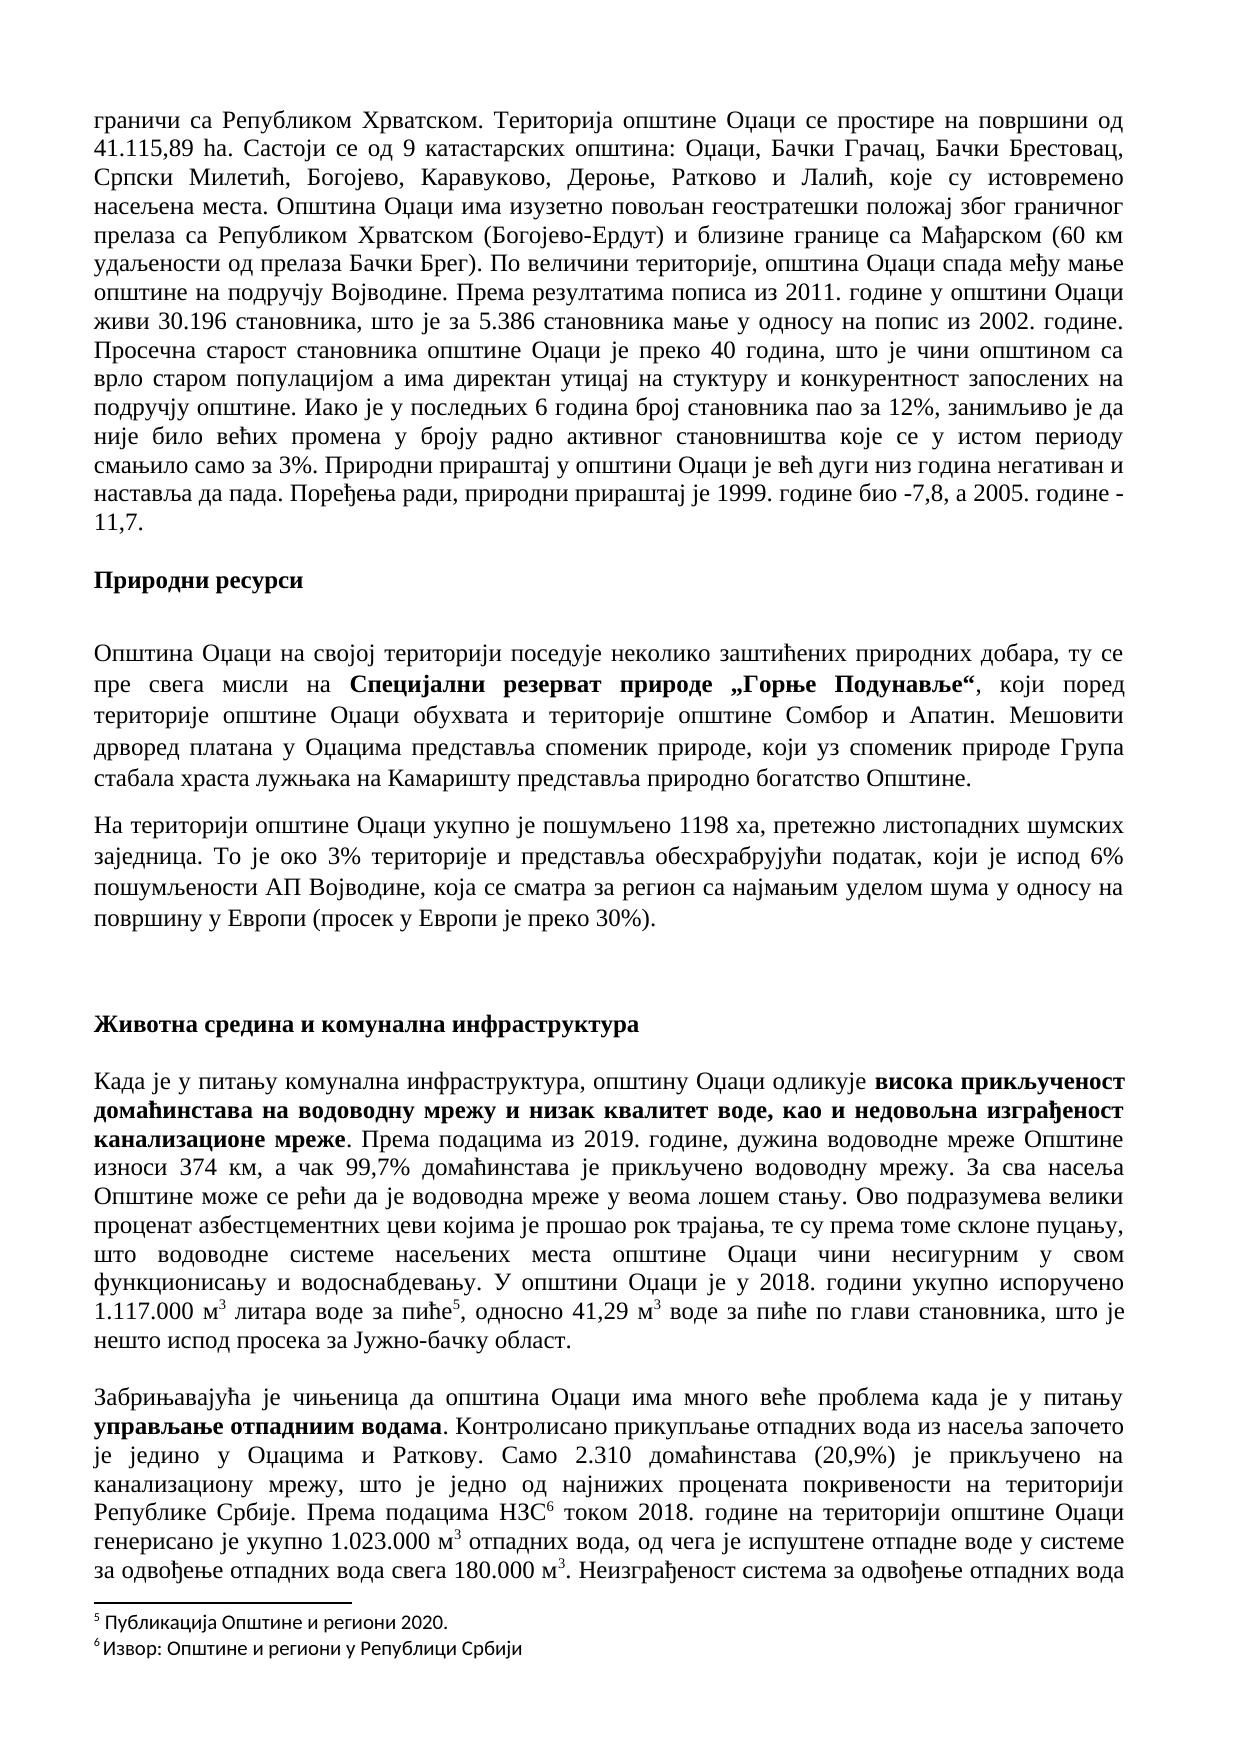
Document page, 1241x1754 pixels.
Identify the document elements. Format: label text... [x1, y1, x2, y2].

text Када је у питању комунална инфраструктура, општину Оџаци одликује висока прикљученост домаћинстава на водоводну мрежу и низак квалитет воде, као и недовољна изграђеност канализационе мреже. Према подацима из 2019. године, дужина водоводне мреже Општине износи 374 км, а чак 99,7% домаћинстава је прикључено водоводну мрежу. За сва насеља Општине може се рећи да је водоводна мреже у веома лошем стању. Ово подразумева велики проценат азбестцементних цеви којима је прошао рок трајања, те су према томе склоне пуцању, што водоводне системе насељених места општине Оџаци чини несигурним у свом функционисању и водоснабдевању. У општини Оџаци је у 2018. години укупно испоручено 1.117.000 м3 литара воде за пиће, односно 41,29 м3 воде за пиће по глави становника, што је нешто испод просека за Јужно-бачку област. [94, 1066, 1125, 1354]
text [94, 105, 1125, 536]
text Општина Оџаци на својој територији поседује неколико заштићених природних добара, ту се пре свега мисли на Специјални резерват природе „Горње Подунавље“, који поред територије општине Оџаци обухвата и територије општине Сомбор и Апатин. Мешовити дрворед платана у Оџацима представља споменик природе, који уз споменик природе Група стабала храста лужњака на Камаришту представља природно богатство Општине. [94, 638, 1125, 791]
text Природни ресурси [94, 565, 1125, 593]
text На територији општине Оџаци укупно је пошумљено 1198 ха, претежно листопадних шумских заједница. То је око 3% територије и представља обесхрабрујући податак, који је испод 6% пошумљености АП Војводине, која се сматра за регион са најмањим уделом шума у односу на површину у Европи (просек у Европи је преко 30%). [94, 810, 1125, 932]
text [94, 1382, 1125, 1584]
text Животна средина и комунална инфраструктура [94, 1009, 1125, 1037]
